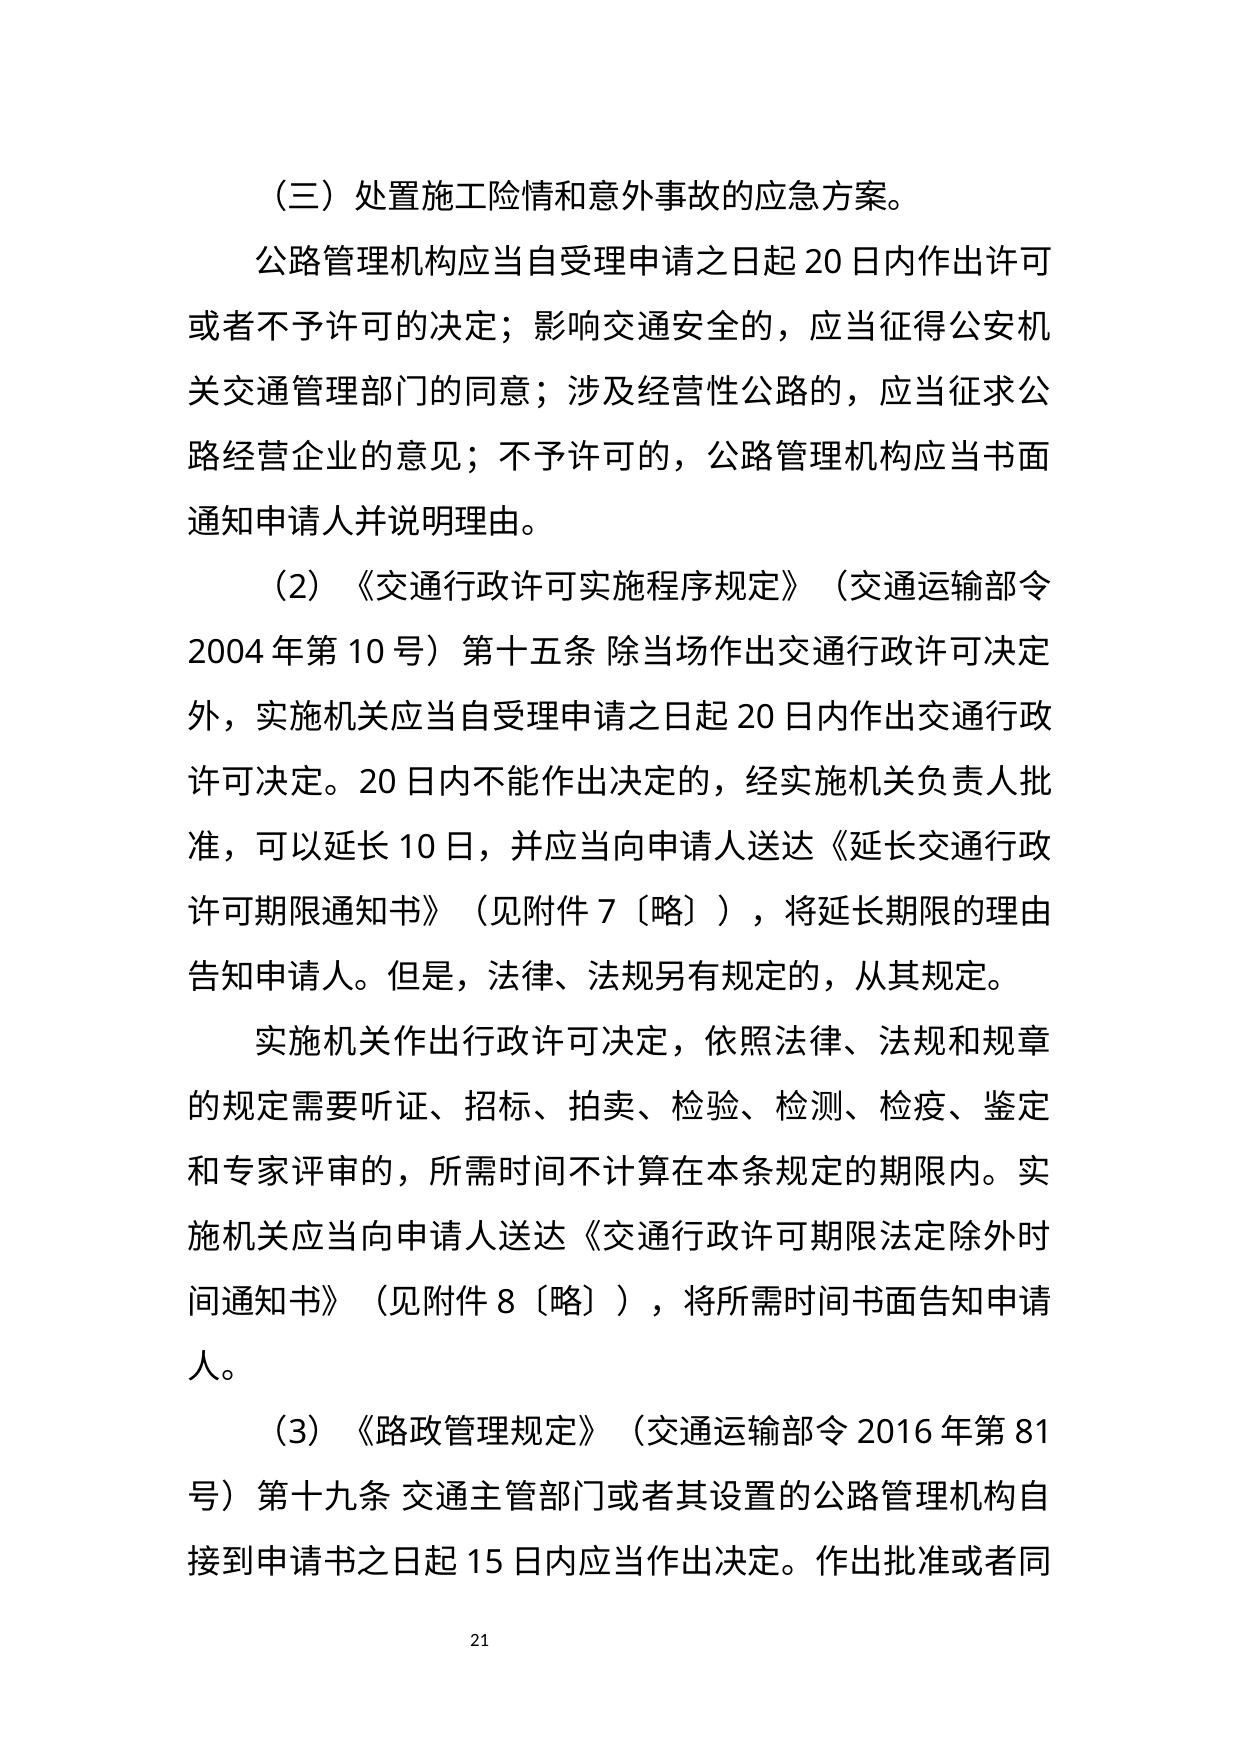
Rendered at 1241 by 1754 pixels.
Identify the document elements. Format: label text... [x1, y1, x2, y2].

text （三）处置施工险情和意外事故的应急方案。 [187, 162, 1053, 227]
text 公路管理机构应当自受理申请之日起20日内作出许可或者不予许可的决定；影响交通安全的，应当征得公安机关交通管理部门的同意；涉及经营性公路的，应当征求公路经营企业的意见；不予许可的，公路管理机构应当书面通知申请人并说明理由。 [187, 227, 1053, 552]
text （2）《交通行政许可实施程序规定》（交通运输部令2004年第10号）第十五条 除当场作出交通行政许可决定外，实施机关应当自受理申请之日起20日内作出交通行政许可决定。20日内不能作出决定的，经实施机关负责人批准，可以延长10日，并应当向申请人送达《延长交通行政许可期限通知书》（见附件7〔略〕），将延长期限的理由告知申请人。但是，法律、法规另有规定的，从其规定。 [187, 552, 1053, 1007]
text 实施机关作出行政许可决定，依照法律、法规和规章的规定需要听证、招标、拍卖、检验、检测、检疫、鉴定和专家评审的，所需时间不计算在本条规定的期限内。实施机关应当向申请人送达《交通行政许可期限法定除外时间通知书》（见附件8〔略〕），将所需时间书面告知申请人。 [187, 1007, 1053, 1397]
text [187, 1397, 1053, 1592]
